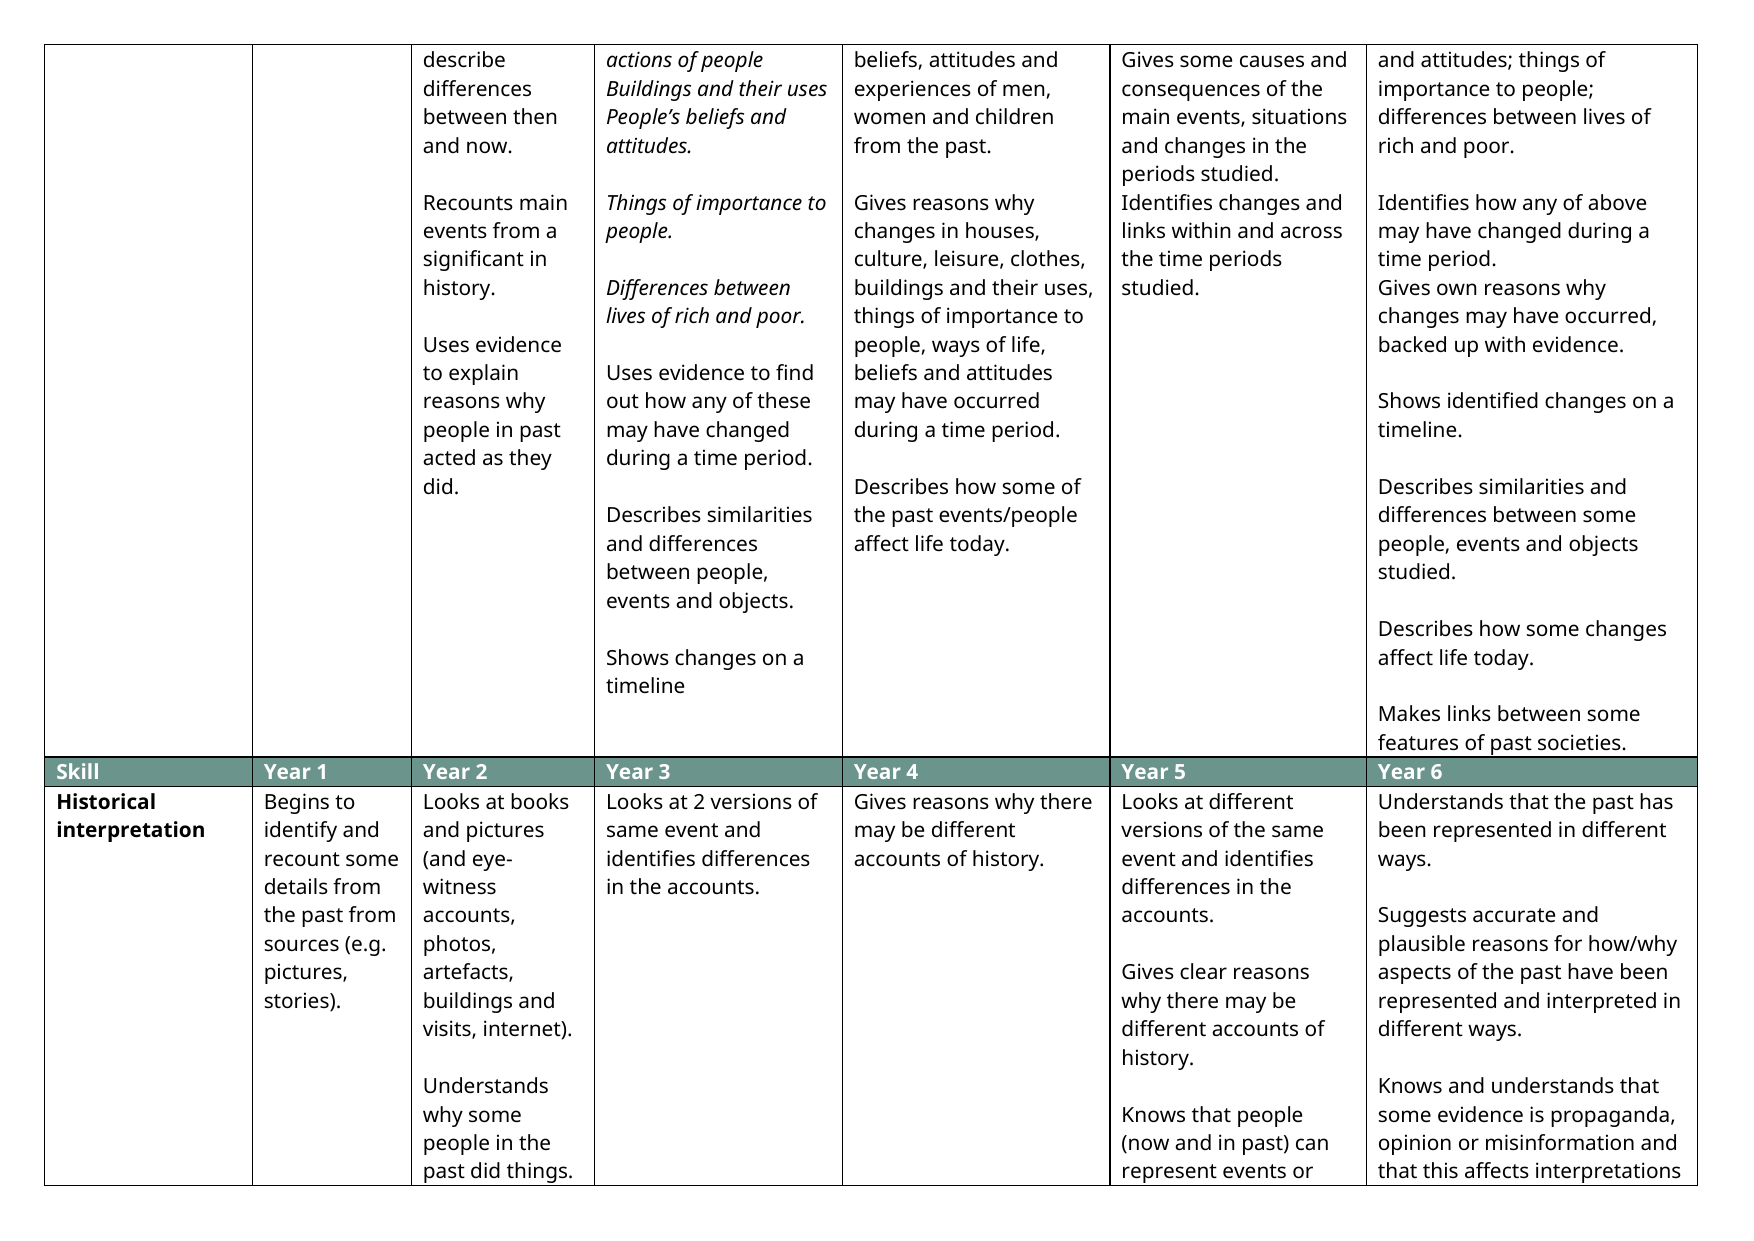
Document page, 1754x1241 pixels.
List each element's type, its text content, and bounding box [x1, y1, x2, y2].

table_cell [595, 45, 842, 756]
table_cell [595, 787, 842, 1185]
table_cell Year 4 [843, 758, 1109, 786]
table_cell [45, 787, 252, 1185]
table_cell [1367, 45, 1697, 756]
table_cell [1111, 45, 1366, 756]
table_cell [253, 45, 411, 756]
table_cell Year 6 [1367, 758, 1697, 786]
table_cell Year 1 [253, 758, 411, 786]
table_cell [412, 787, 594, 1185]
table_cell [412, 45, 594, 756]
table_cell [1111, 787, 1366, 1185]
table_cell Year 5 [1111, 758, 1366, 786]
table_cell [45, 45, 252, 756]
table_cell Year 2 [412, 758, 594, 786]
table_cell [843, 45, 1109, 756]
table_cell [843, 787, 1109, 1185]
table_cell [1367, 787, 1697, 1185]
table_cell Skill [45, 758, 252, 786]
table_cell Year 3 [595, 758, 842, 786]
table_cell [253, 787, 411, 1185]
